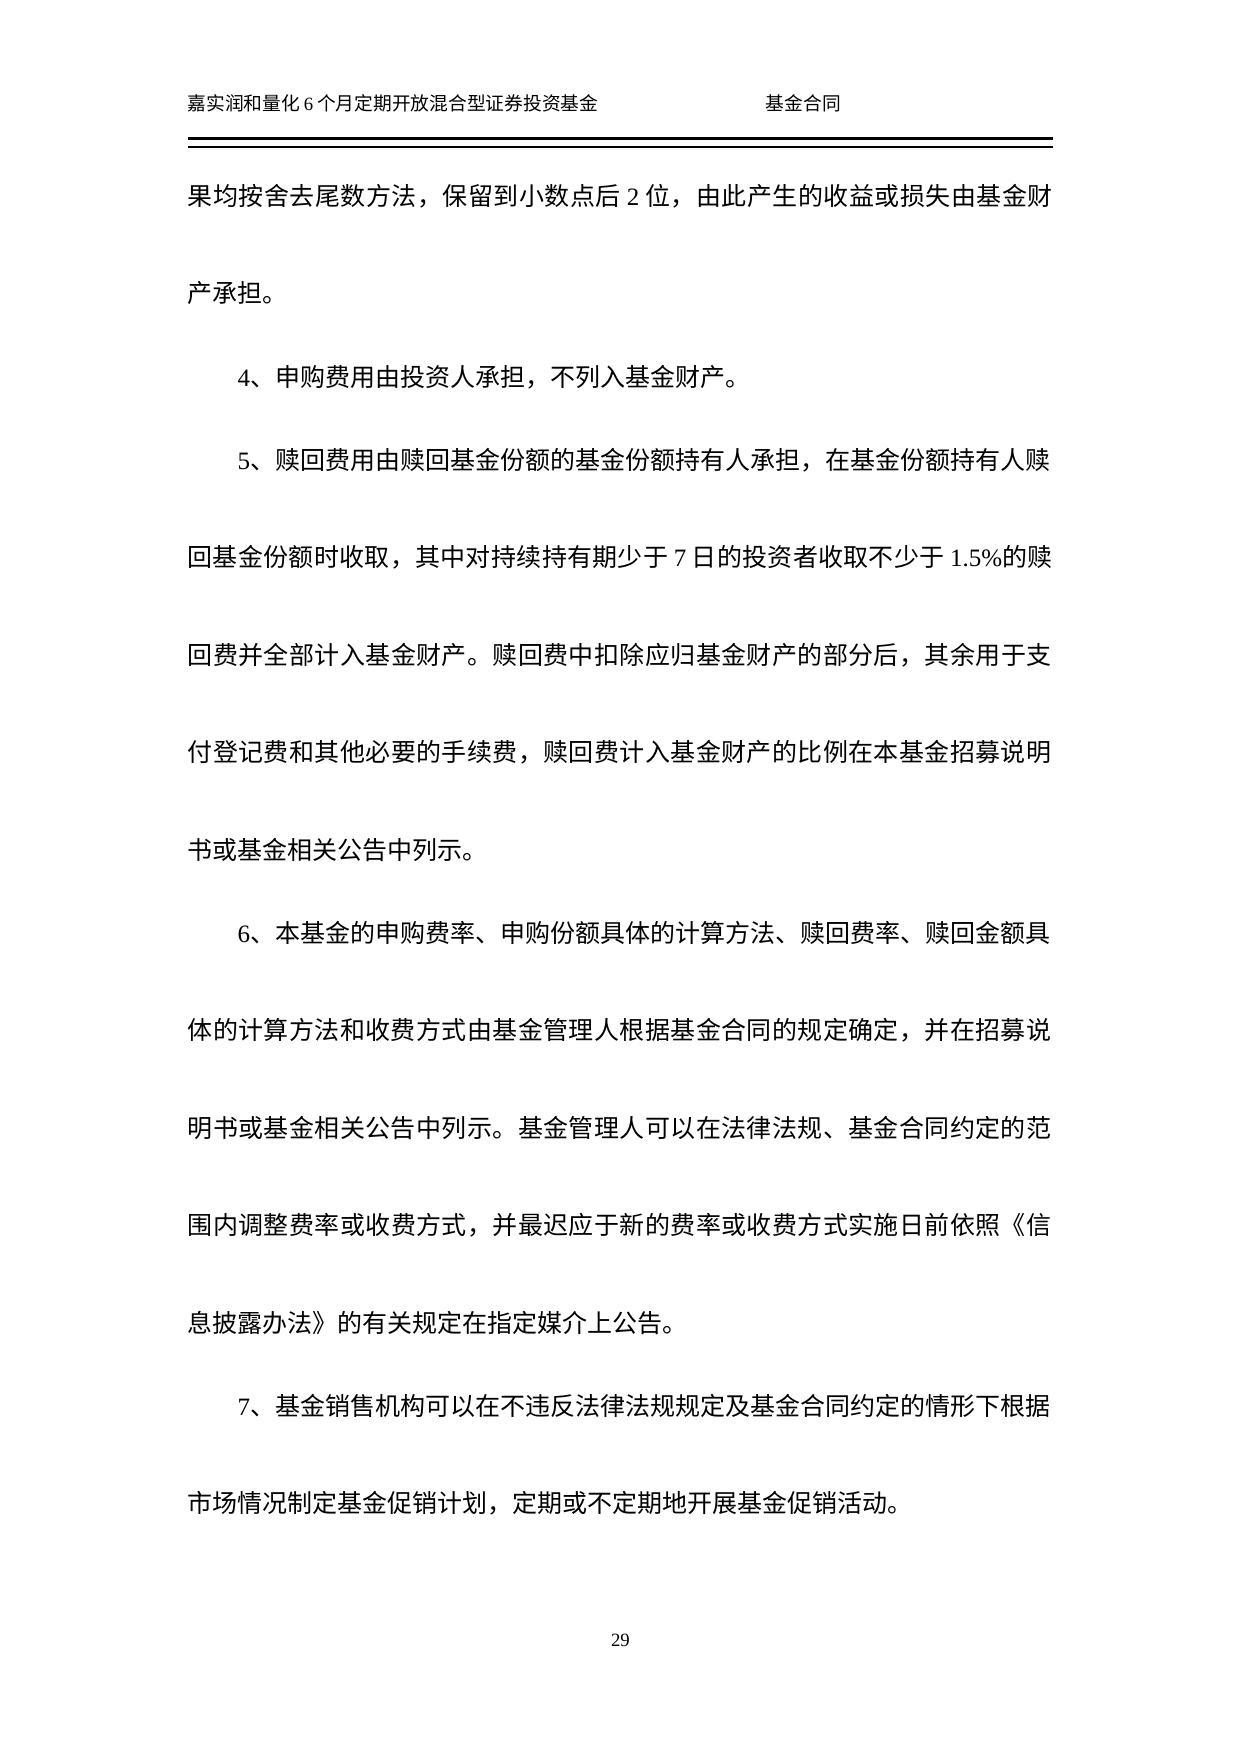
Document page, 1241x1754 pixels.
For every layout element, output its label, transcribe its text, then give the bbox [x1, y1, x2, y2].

text 6、本基金的申购费率、申购份额具体的计算方法、赎回费率、赎回金额具体的计算方法和收费方式由基金管理人根据基金合同的规定确定，并在招募说明书或基金相关公告中列示。基金管理人可以在法律法规、基金合同约定的范围内调整费率或收费方式，并最迟应于新的费率或收费方式实施日前依照《信息披露办法》的有关规定在指定媒介上公告。 [187, 899, 1053, 1354]
text 5、赎回费用由赎回基金份额的基金份额持有人承担，在基金份额持有人赎回基金份额时收取，其中对持续持有期少于7日的投资者收取不少于1.5%的赎回费并全部计入基金财产。赎回费中扣除应归基金财产的部分后，其余用于支付登记费和其他必要的手续费，赎回费计入基金财产的比例在本基金招募说明书或基金相关公告中列示。 [187, 426, 1053, 881]
text 7、基金销售机构可以在不违反法律法规规定及基金合同约定的情形下根据市场情况制定基金促销计划，定期或不定期地开展基金促销活动。 [187, 1372, 1053, 1534]
text 4、申购费用由投资人承担，不列入基金财产。 [187, 343, 1053, 408]
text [187, 162, 1053, 324]
